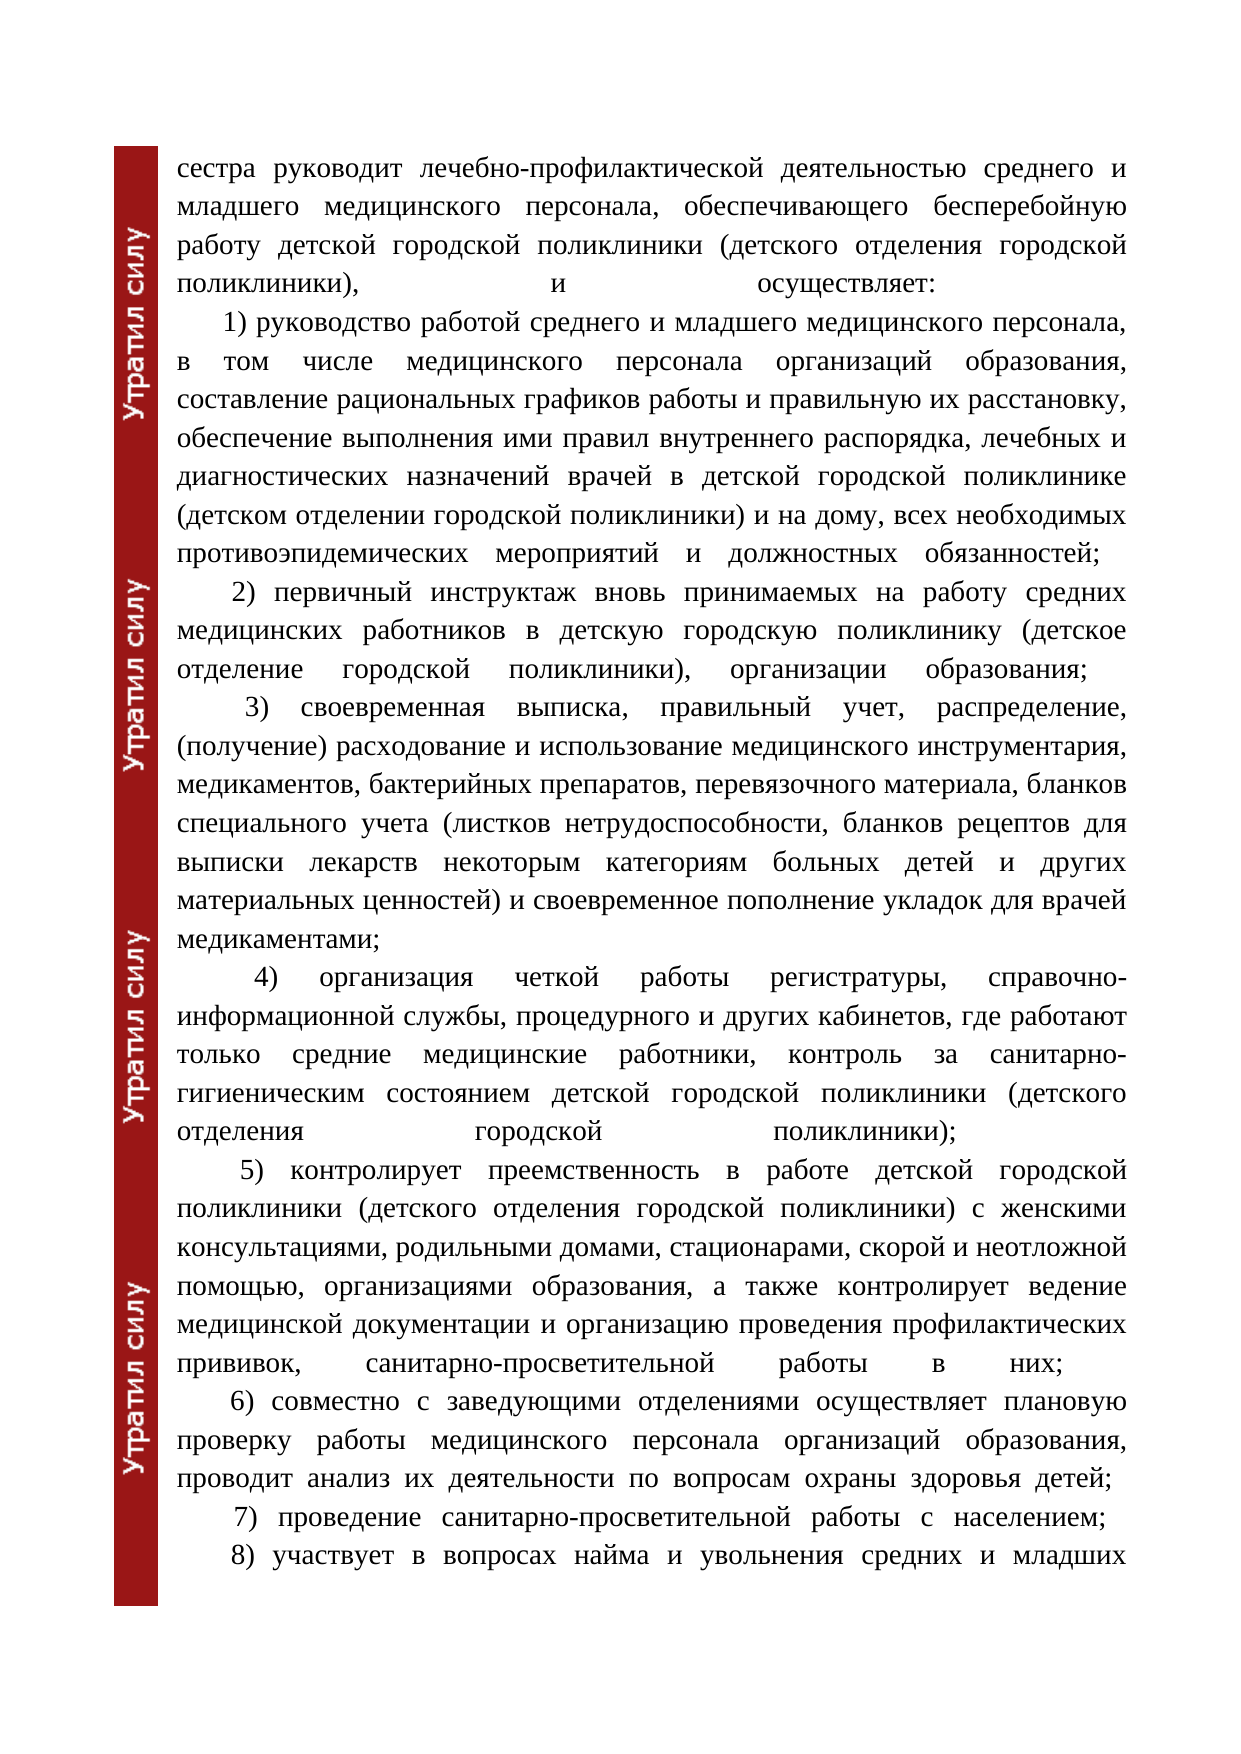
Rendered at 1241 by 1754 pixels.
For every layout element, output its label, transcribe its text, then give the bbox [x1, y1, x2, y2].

picture [114, 146, 158, 150]
picture [114, 1571, 158, 1606]
